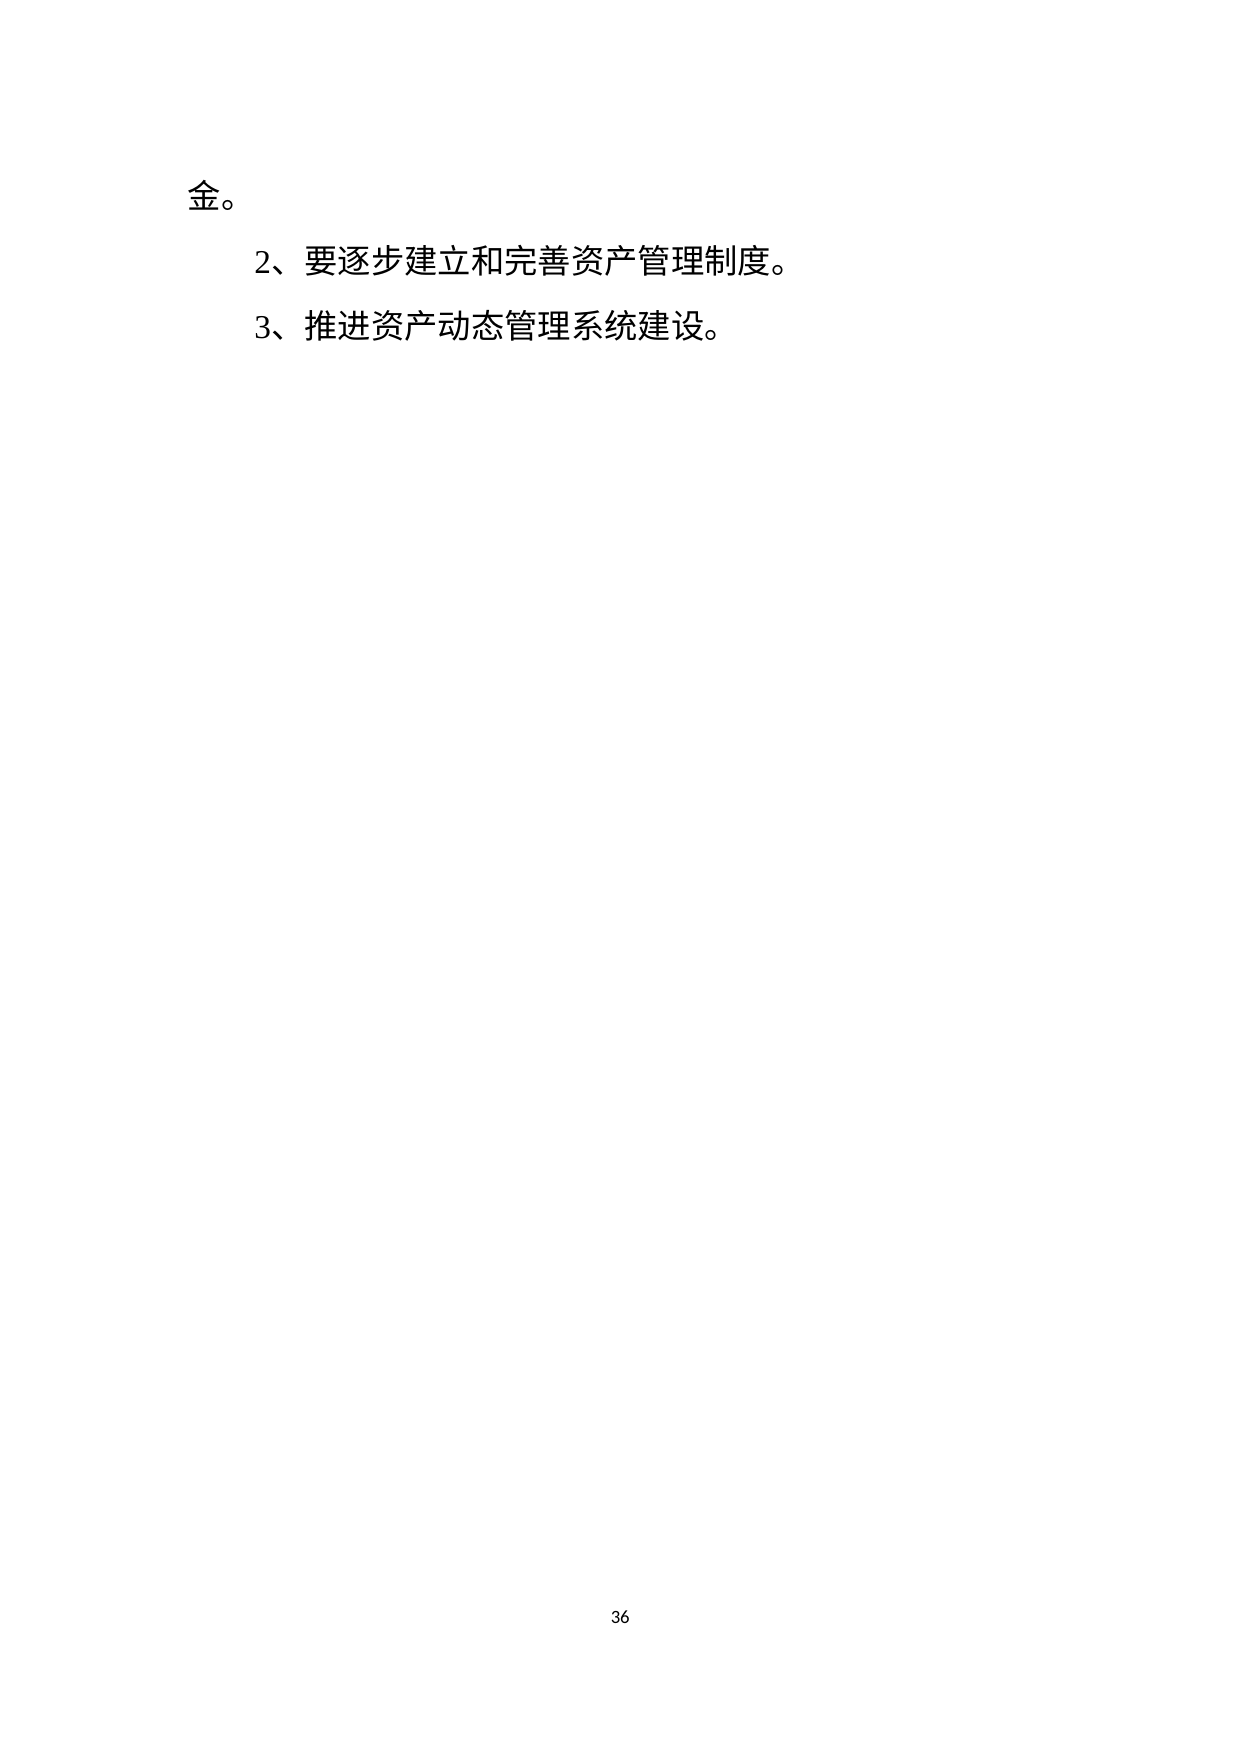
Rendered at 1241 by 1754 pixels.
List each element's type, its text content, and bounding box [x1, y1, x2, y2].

text 3、推进资产动态管理系统建设。 [187, 292, 1053, 357]
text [187, 162, 1053, 227]
text 2、要逐步建立和完善资产管理制度。 [187, 227, 1053, 292]
